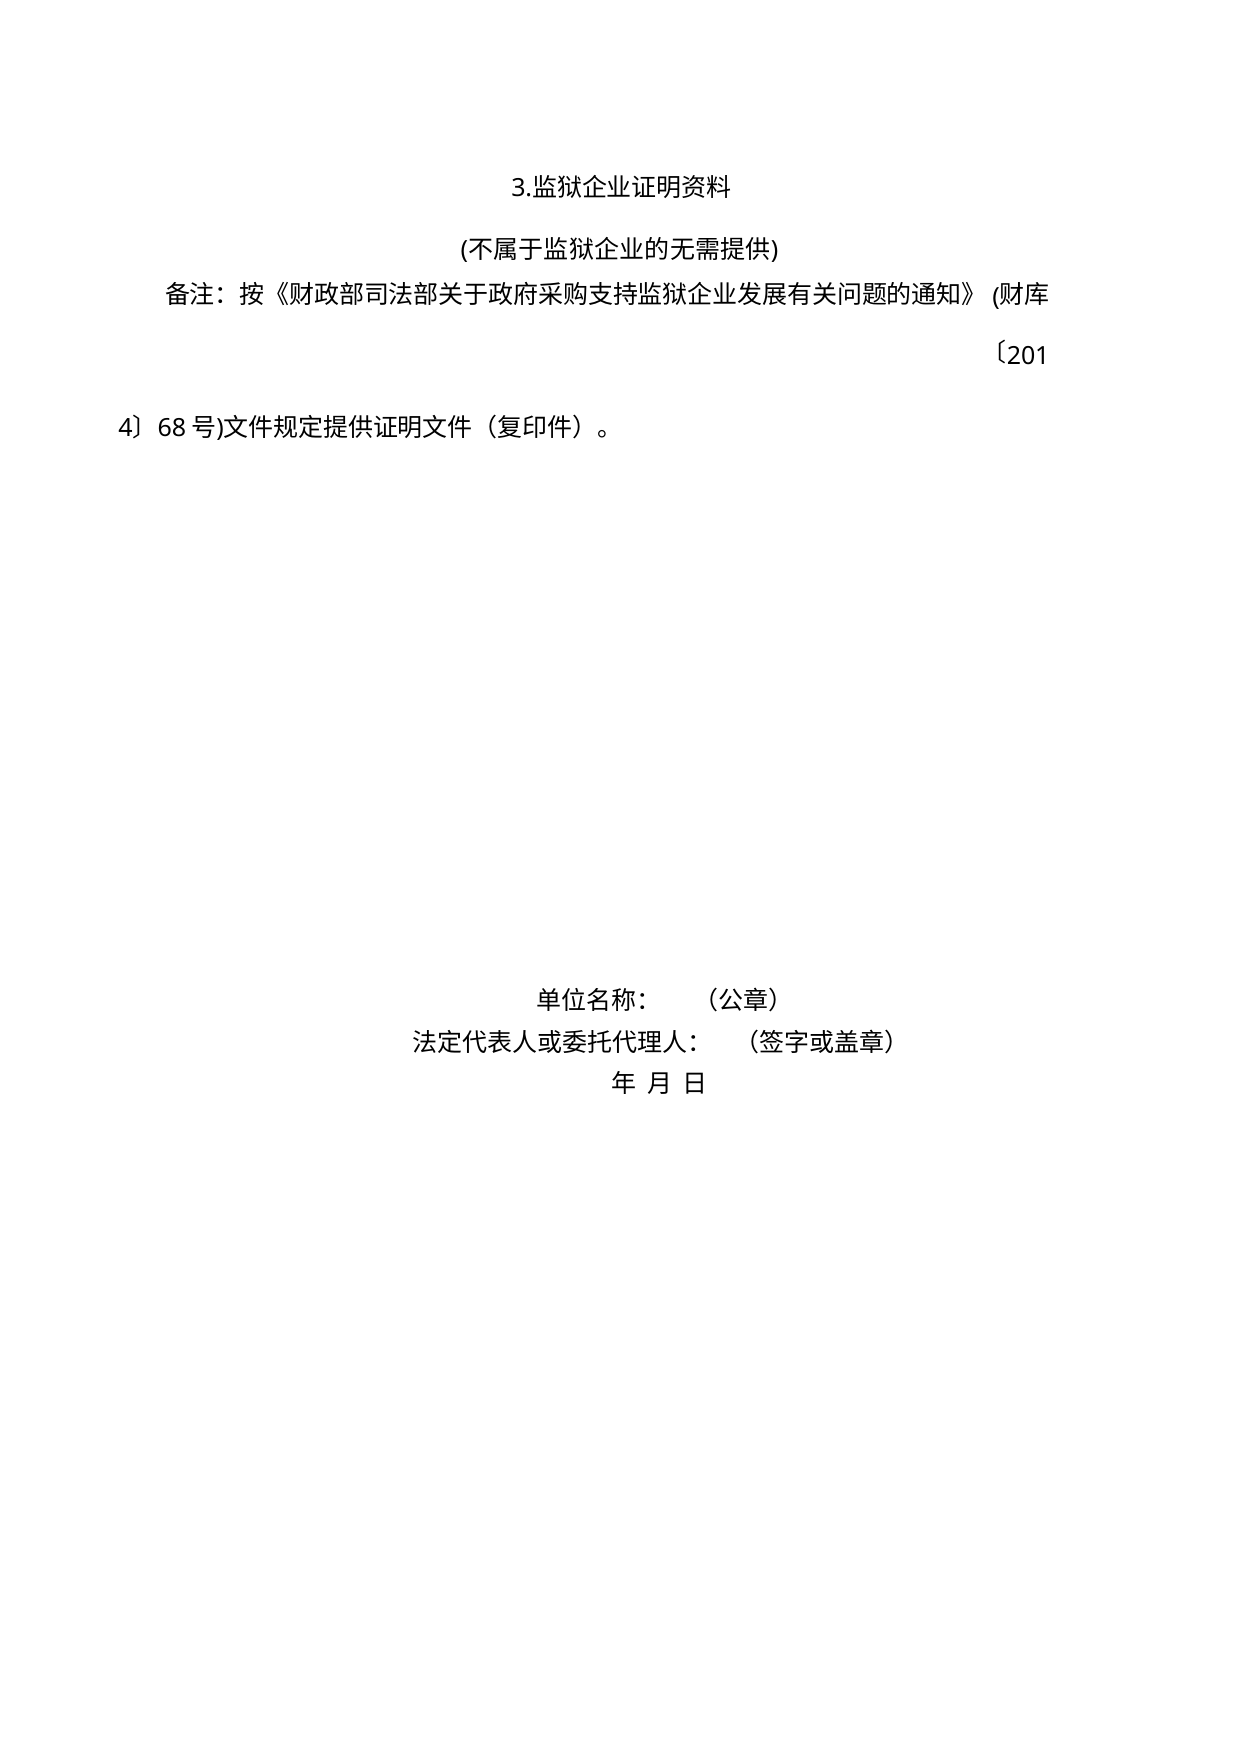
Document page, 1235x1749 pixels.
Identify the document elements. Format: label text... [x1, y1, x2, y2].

text 单位名称： （公章） [536, 983, 1049, 1016]
text (不属于监狱企业的无需提供) [460, 231, 1049, 265]
text 备注：按《财政部司法部关于政府采购支持监狱企业发展有关问题的通知》 (财库〔201 [118, 293, 1049, 410]
text 年 月 日 [611, 1066, 1049, 1099]
text 法定代表人或委托代理人： （签字或盖章） [413, 1024, 1049, 1058]
text 4〕68号)文件规定提供证明文件（复印件）。 [118, 410, 1049, 443]
text 3.监狱企业证明资料 [511, 169, 1049, 203]
